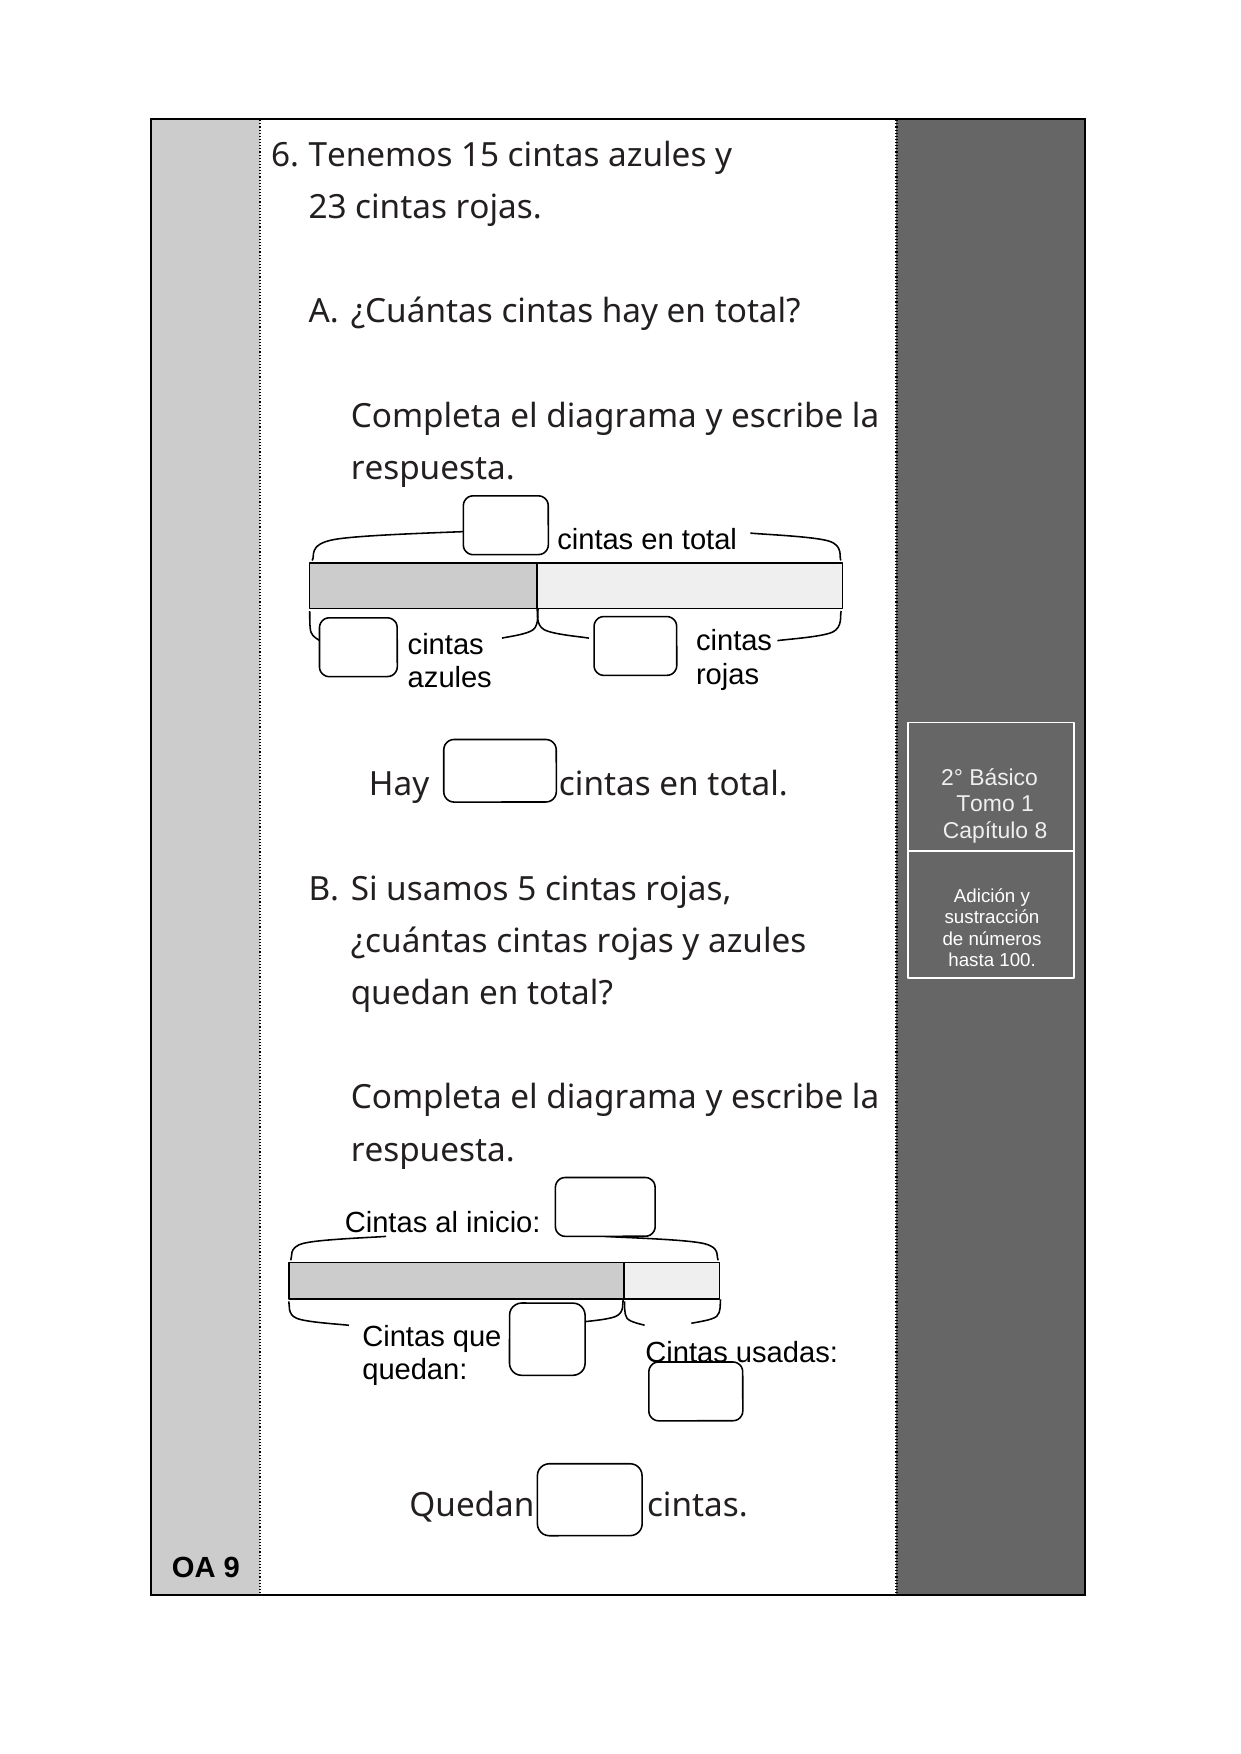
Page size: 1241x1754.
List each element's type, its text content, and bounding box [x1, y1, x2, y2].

table_header Tenemos 15 cintas azules y 23 cintas rojas. ¿Cuántas cintas hay en total? Completa el diagrama y escribe la respuesta. Hay cintas en total. Si usamos 5 cintas rojas, ¿cuántas cintas rojas y azules quedan en total? Completa el diagrama y escribe la respuesta. Quedan cintas. [260, 120, 896, 1594]
table_header OA 9 [152, 120, 260, 1594]
table_header [896, 120, 1084, 1594]
